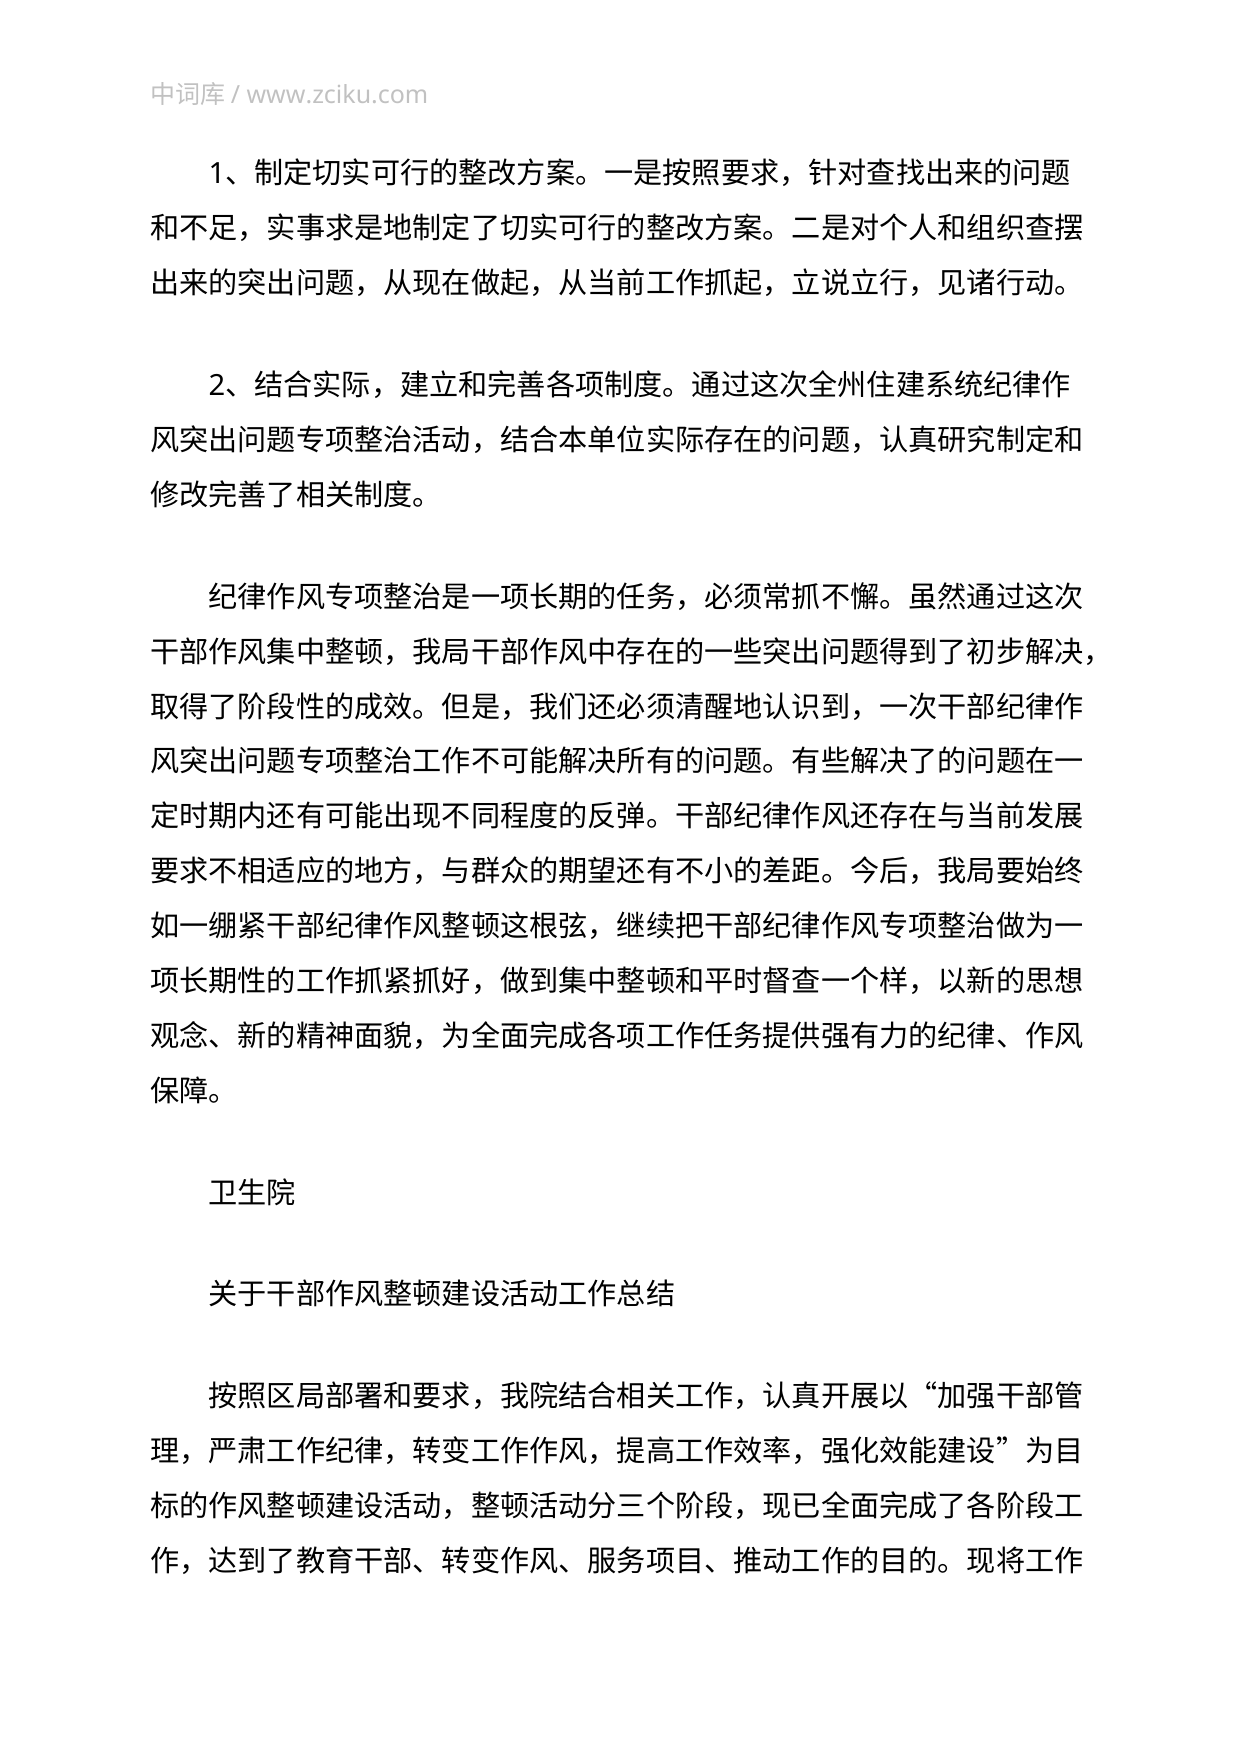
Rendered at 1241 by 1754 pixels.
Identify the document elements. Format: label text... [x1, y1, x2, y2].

text 卫生院 [150, 1169, 1090, 1211]
text 关于干部作风整顿建设活动工作总结 [150, 1271, 1090, 1313]
text 纪律作风专项整治是一项长期的任务，必须常抓不懈。虽然通过这次干部作风集中整顿，我局干部作风中存在的一些突出问题得到了初步解决，取得了阶段性的成效。但是，我们还必须清醒地认识到，一次干部纪律作风突出问题专项整治工作不可能解决所有的问题。有些解决了的问题在一定时期内还有可能出现不同程度的反弹。干部纪律作风还存在与当前发展要求不相适应的地方，与群众的期望还有不小的差距。今后，我局要始终如一绷紧干部纪律作风整顿这根弦，继续把干部纪律作风专项整治做为一项长期性的工作抓紧抓好，做到集中整顿和平时督查一个样，以新的思想观念、新的精神面貌，为全面完成各项工作任务提供强有力的纪律、作风保障。 [150, 573, 1090, 1110]
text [150, 1373, 1090, 1580]
text 1、制定切实可行的整改方案。一是按照要求，针对查找出来的问题和不足，实事求是地制定了切实可行的整改方案。二是对个人和组织查摆出来的突出问题，从现在做起，从当前工作抓起，立说立行，见诸行动。 [150, 150, 1090, 302]
text 2、结合实际，建立和完善各项制度。通过这次全州住建系统纪律作风突出问题专项整治活动，结合本单位实际存在的问题，认真研究制定和修改完善了相关制度。 [150, 362, 1090, 514]
